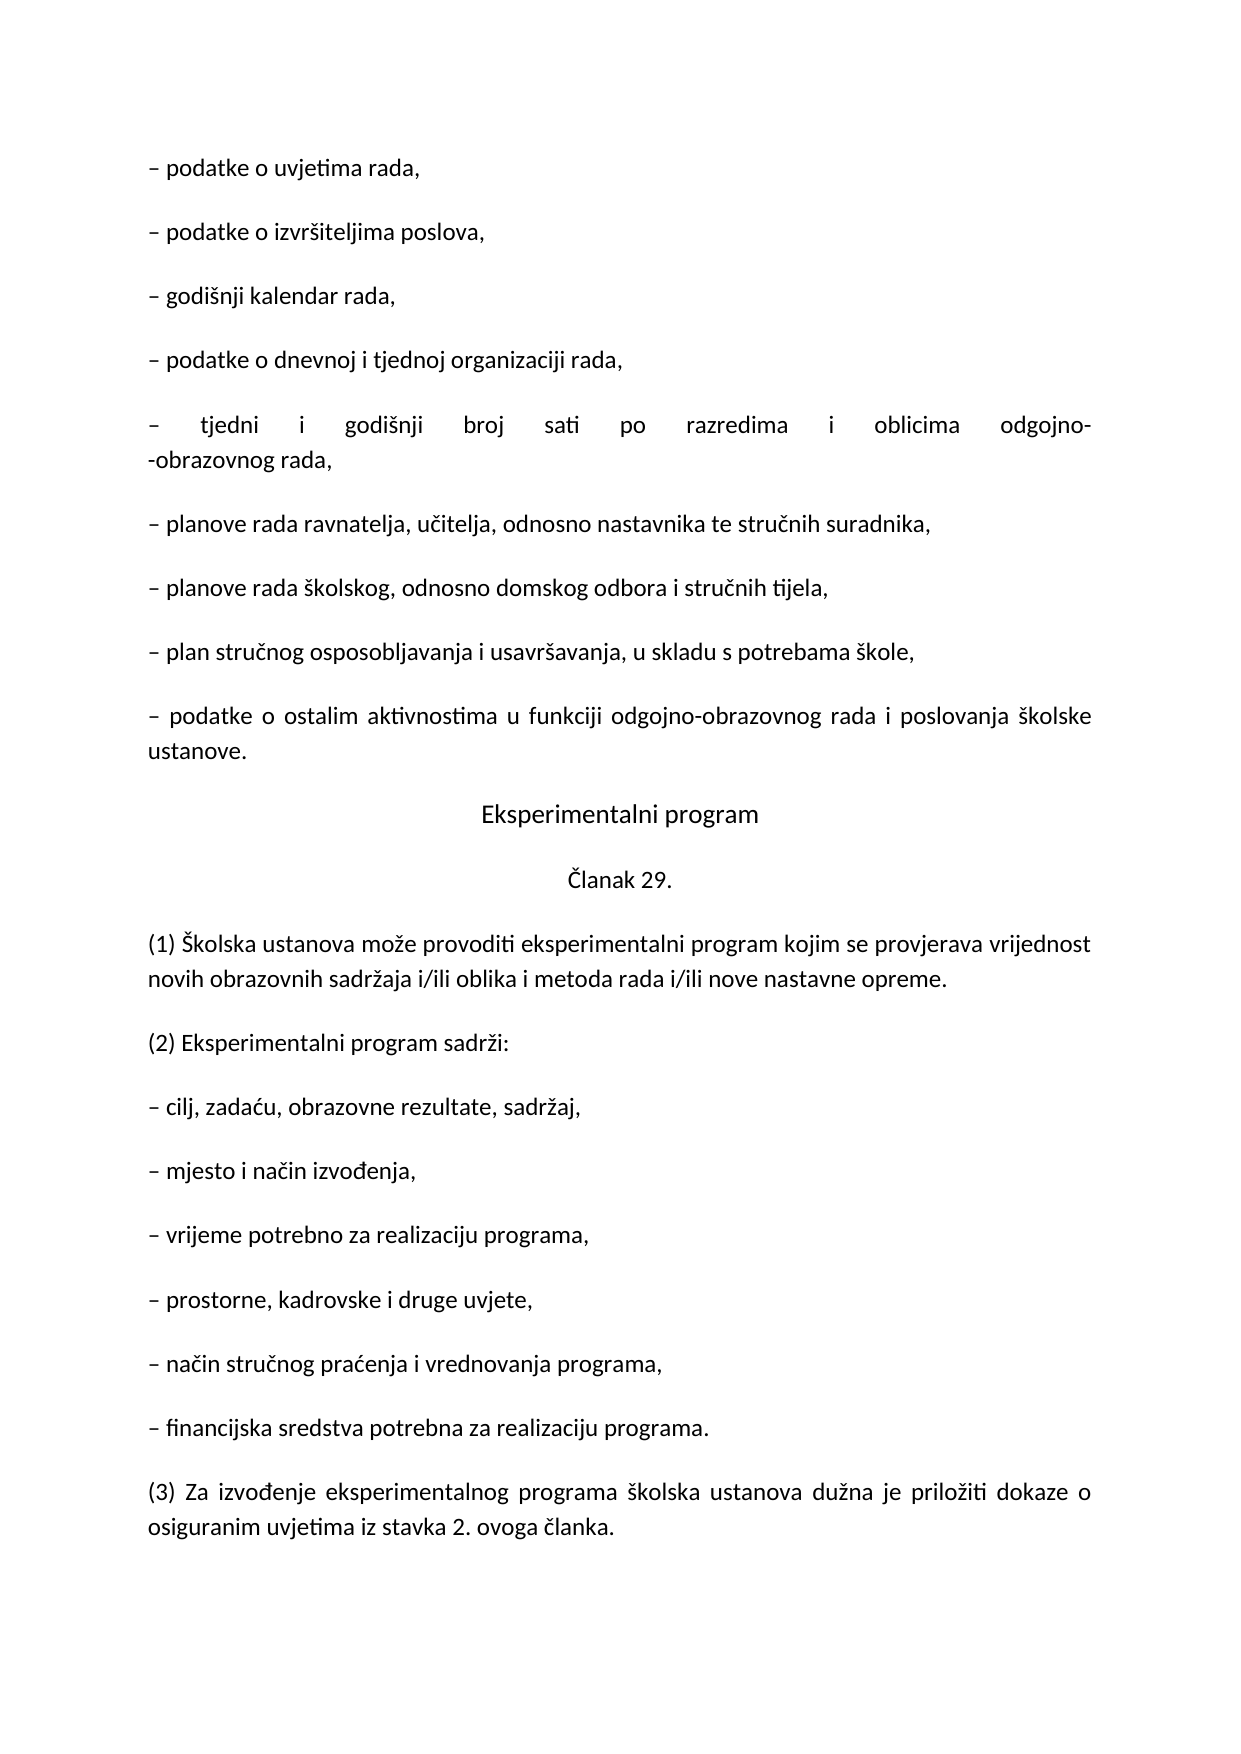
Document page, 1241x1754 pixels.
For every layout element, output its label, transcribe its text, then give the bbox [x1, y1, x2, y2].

text – plan stručnog osposobljavanja i usavršavanja, u skladu s potrebama škole, [148, 632, 1093, 667]
text – podatke o izvršiteljima poslova, [148, 212, 1093, 247]
text – planove rada ravnatelja, učitelja, odnosno nastavnika te stručnih suradnika, [148, 503, 1093, 538]
text – financijska sredstva potrebna za realizaciju programa. [148, 1408, 1093, 1443]
text – mjesto i način izvođenja, [148, 1151, 1093, 1186]
text (1) Školska ustanova može provoditi eksperimentalni program kojim se provjerava vrijednost novih obrazovnih sadržaja i/ili oblika i metoda rada i/ili nove nastavne opreme. [148, 923, 1093, 993]
text – podatke o uvjetima rada, [148, 148, 1093, 183]
text – način stručnog praćenja i vrednovanja programa, [148, 1343, 1093, 1378]
text (3) Za izvođenje eksperimentalnog programa školska ustanova dužna je priložiti dokaze o osiguranim uvjetima iz stavka 2. ovoga članka. [148, 1472, 1093, 1542]
text – podatke o dnevnoj i tjednoj organizaciji rada, [148, 340, 1093, 375]
text – tjedni i godišnji broj sati po razredima i oblicima odgojno- -obrazovnog rada, [148, 404, 1093, 474]
text (2) Eksperimentalni program sadrži: [148, 1023, 1093, 1058]
text Članak 29. [148, 859, 1093, 894]
text – podatke o ostalim aktivnostima u funkciji odgojno-obrazovnog rada i poslovanja školske ustanove. [148, 696, 1093, 766]
text – vrijeme potrebno za realizaciju programa, [148, 1215, 1093, 1250]
text – cilj, zadaću, obrazovne rezultate, sadržaj, [148, 1087, 1093, 1122]
text – planove rada školskog, odnosno domskog odbora i stručnih tijela, [148, 568, 1093, 603]
text – prostorne, kadrovske i druge uvjete, [148, 1279, 1093, 1314]
text – godišnji kalendar rada, [148, 276, 1093, 311]
text Eksperimentalni program [148, 795, 1093, 830]
